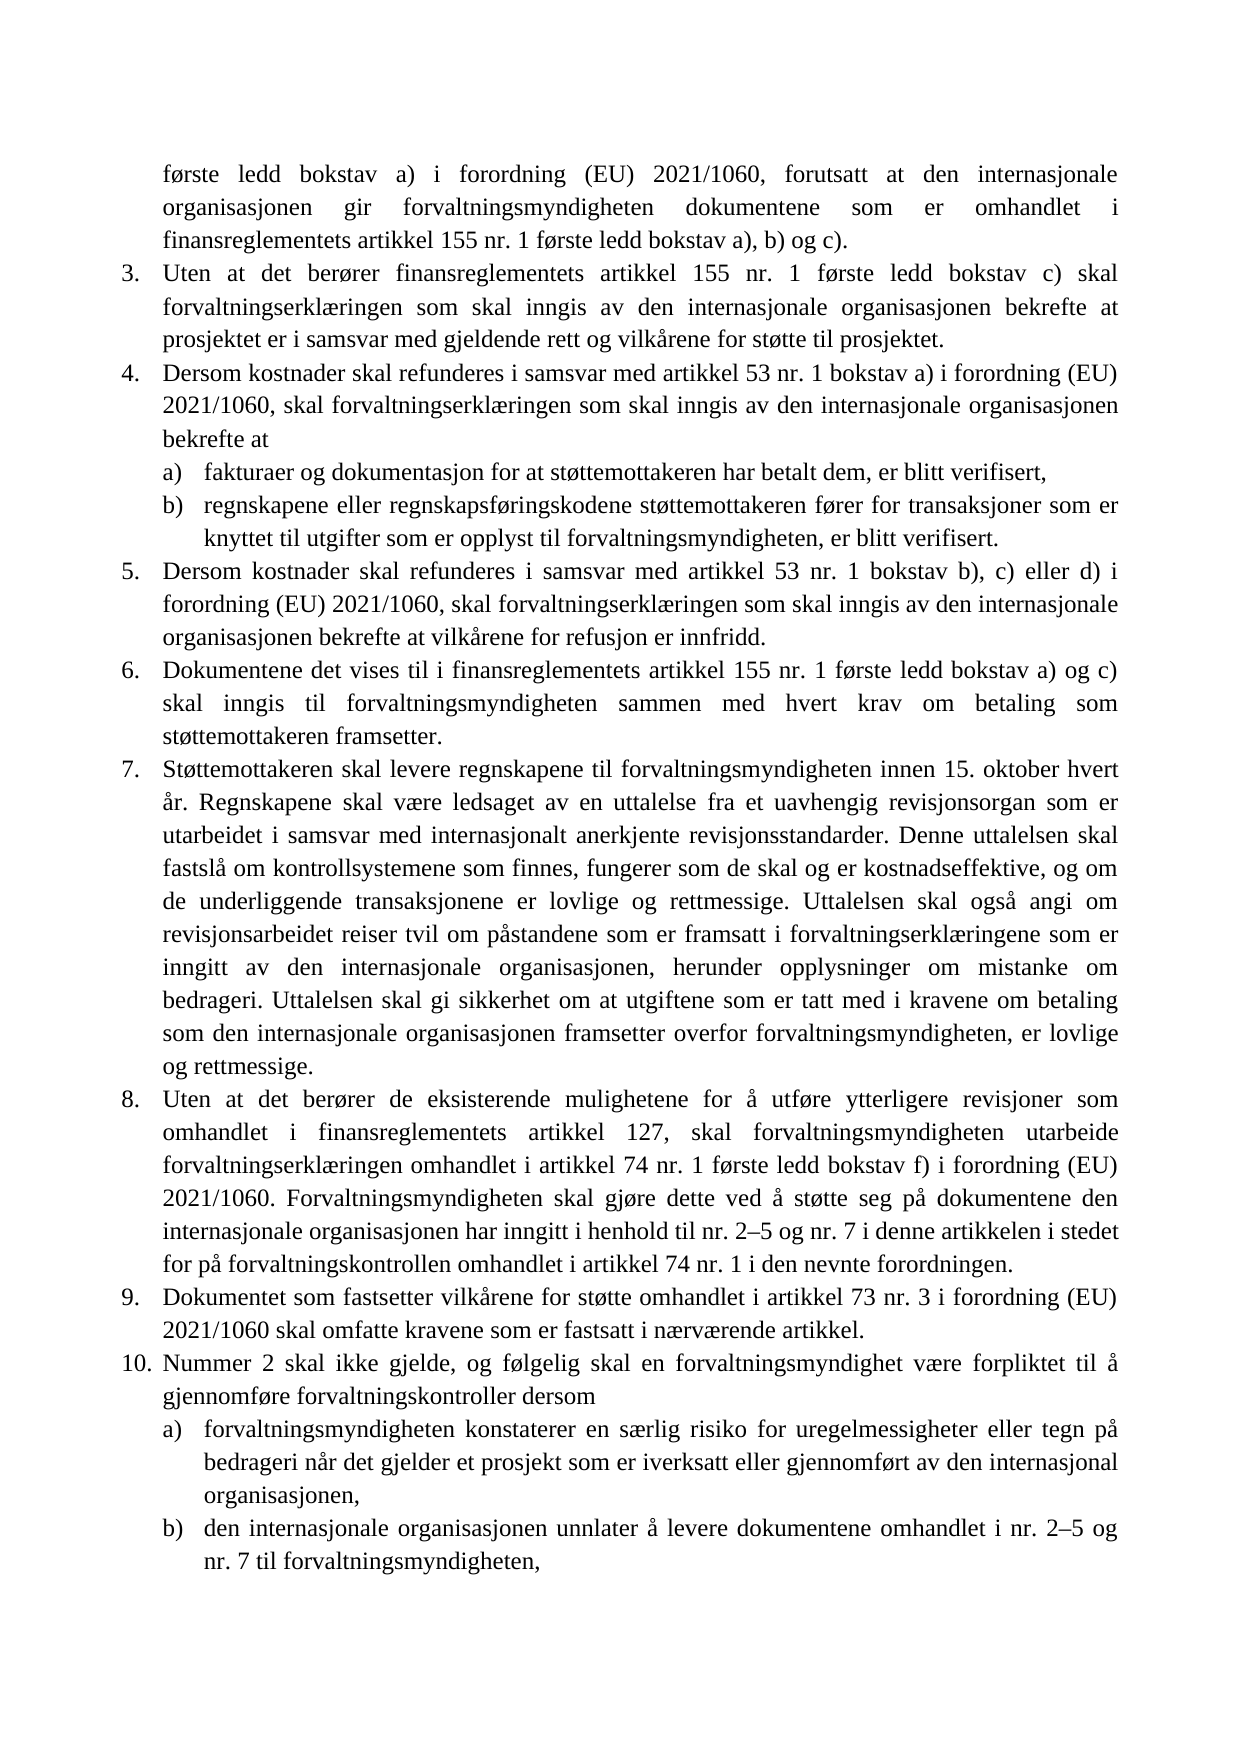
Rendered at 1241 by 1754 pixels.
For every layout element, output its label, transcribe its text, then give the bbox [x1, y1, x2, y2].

list 9. Dokumentet som fastsetter vilkårene for støtte omhandlet i artikkel 73 nr. 3 i forordning (EU) 2021/1060 skal omfatte kravene som er fastsatt i nærværende artikkel. [121, 1282, 1119, 1344]
list 10. Nummer 2 skal ikke gjelde, og følgelig skal en forvaltningsmyndighet være forpliktet til å gjennomføre forvaltningskontroller dersom [121, 1348, 1119, 1410]
list b) den internasjonale organisasjonen unnlater å levere dokumentene omhandlet i nr. 2–5 og nr. 7 til forvaltningsmyndigheten, [162, 1513, 1119, 1575]
list 3. Uten at det berører finansreglementets artikkel 155 nr. 1 første ledd bokstav c) skal forvaltningserklæringen som skal inngis av den internasjonale organisasjonen bekrefte at prosjektet er i samsvar med gjeldende rett og vilkårene for støtte til prosjektet. [121, 258, 1119, 353]
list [121, 159, 1119, 254]
list b) regnskapene eller regnskapsføringskodene støttemottakeren fører for transaksjoner som er knyttet til utgifter som er opplyst til forvaltningsmyndigheten, er blitt verifisert. [162, 490, 1119, 551]
list a) fakturaer og dokumentasjon for at støttemottakeren har betalt dem, er blitt verifisert, [162, 457, 1119, 485]
list 8. Uten at det berører de eksisterende mulighetene for å utføre ytterligere revisjoner som omhandlet i finansreglementets artikkel 127, skal forvaltningsmyndigheten utarbeide forvaltningserklæringen omhandlet i artikkel 74 nr. 1 første ledd bokstav f) i forordning (EU) 2021/1060. Forvaltningsmyndigheten skal gjøre dette ved å støtte seg på dokumentene den internasjonale organisasjonen har inngitt i henhold til nr. 2–5 og nr. 7 i denne artikkelen i stedet for på forvaltningskontrollen omhandlet i artikkel 74 nr. 1 i den nevnte forordningen. [121, 1084, 1119, 1278]
list 7. Støttemottakeren skal levere regnskapene til forvaltningsmyndigheten innen 15. oktober hvert år. Regnskapene skal være ledsaget av en uttalelse fra et uavhengig revisjonsorgan som er utarbeidet i samsvar med internasjonalt anerkjente revisjonsstandarder. Denne uttalelsen skal fastslå om kontrollsystemene som finnes, fungerer som de skal og er kostnadseffektive, og om de underliggende transaksjonene er lovlige og rettmessige. Uttalelsen skal også angi om revisjonsarbeidet reiser tvil om påstandene som er framsatt i forvaltningserklæringene som er inngitt av den internasjonale organisasjonen, herunder opplysninger om mistanke om bedrageri. Uttalelsen skal gi sikkerhet om at utgiftene som er tatt med i kravene om betaling som den internasjonale organisasjonen framsetter overfor forvaltningsmyndigheten, er lovlige og rettmessige. [121, 754, 1119, 1080]
list 4. Dersom kostnader skal refunderes i samsvar med artikkel 53 nr. 1 bokstav a) i forordning (EU) 2021/1060, skal forvaltningserklæringen som skal inngis av den internasjonale organisasjonen bekrefte at [121, 358, 1119, 452]
list a) forvaltningsmyndigheten konstaterer en særlig risiko for uregelmessigheter eller tegn på bedrageri når det gjelder et prosjekt som er iverksatt eller gjennomført av den internasjonal organisasjonen, [162, 1414, 1119, 1509]
list 6. Dokumentene det vises til i finansreglementets artikkel 155 nr. 1 første ledd bokstav a) og c) skal inngis til forvaltningsmyndigheten sammen med hvert krav om betaling som støttemottakeren framsetter. [121, 655, 1119, 749]
list 5. Dersom kostnader skal refunderes i samsvar med artikkel 53 nr. 1 bokstav b), c) eller d) i forordning (EU) 2021/1060, skal forvaltningserklæringen som skal inngis av den internasjonale organisasjonen bekrefte at vilkårene for refusjon er innfridd. [121, 556, 1119, 651]
